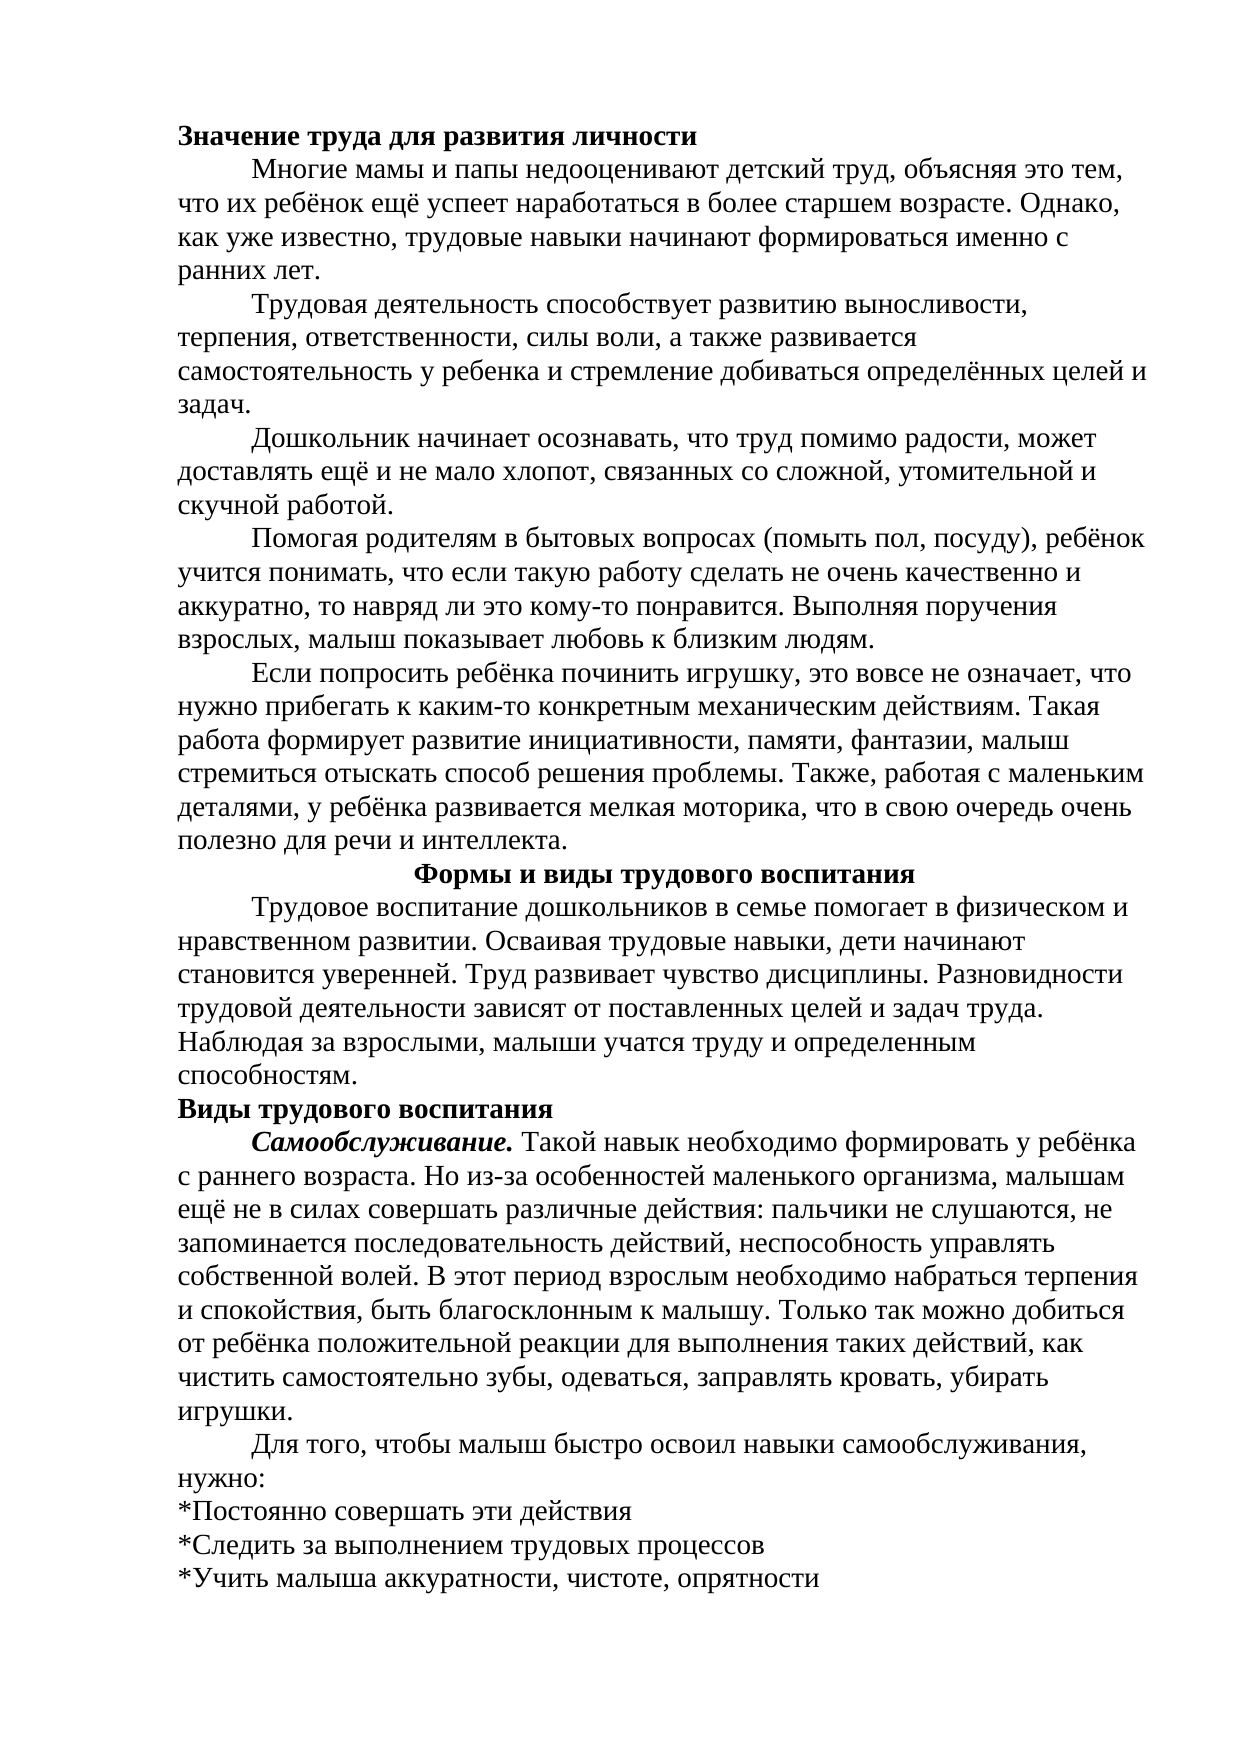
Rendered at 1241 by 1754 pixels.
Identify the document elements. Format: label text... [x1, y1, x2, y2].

text Формы и виды трудового воспитания [177, 856, 1152, 889]
text Самообслуживание. Такой навык необходимо формировать у ребёнка с раннего возраста. Но из-за особенностей маленького организма, малышам ещё не в силах совершать различные действия: пальчики не слушаются, не запоминается последовательность действий, неспособность управлять собственной волей. В этот период взрослым необходимо набраться терпения и спокойствия, быть благосклонным к малышу. Только так можно добиться от ребёнка положительной реакции для выполнения таких действий, как чистить самостоятельно зубы, одеваться, заправлять кровать, убирать игрушки. [177, 1124, 1152, 1426]
text *Постоянно совершать эти действия [177, 1493, 1152, 1527]
text Если попросить ребёнка починить игрушку, это вовсе не означает, что нужно прибегать к каким-то конкретным механическим действиям. Такая работа формирует развитие инициативности, памяти, фантазии, малыш стремиться отыскать способ решения проблемы. Также, работая с маленьким деталями, у ребёнка развивается мелкая моторика, что в свою очередь очень полезно для речи и интеллекта. [177, 655, 1152, 856]
text Дошкольник начинает осознавать, что труд помимо радости, может доставлять ещё и не мало хлопот, связанных со сложной, утомительной и скучной работой. [177, 420, 1152, 521]
text Трудовая деятельность способствует развитию выносливости, терпения, ответственности, силы воли, а также развивается самостоятельность у ребенка и стремление добиваться определённых целей и задач. [177, 286, 1152, 420]
text Значение труда для развития личности [177, 118, 1152, 152]
text Виды трудового воспитания [177, 1091, 1152, 1124]
text *Учить малыша аккуратности, чистоте, опрятности [177, 1560, 1152, 1594]
text Трудовое воспитание дошкольников в семье помогает в физическом и нравственном развитии. Осваивая трудовые навыки, дети начинают становится уверенней. Труд развивает чувство дисциплины. Разновидности трудовой деятельности зависят от поставленных целей и задач труда. Наблюдая за взрослыми, малыши учатся труду и определенным способностям. [177, 889, 1152, 1091]
text Для того, чтобы малыш быстро освоил навыки самообслуживания, нужно: [177, 1426, 1152, 1493]
text Помогая родителям в бытовых вопросах (помыть пол, посуду), ребёнок учится понимать, что если такую работу сделать не очень качественно и аккуратно, то навряд ли это кому-то понравится. Выполняя поручения взрослых, малыш показывает любовь к близким людям. [177, 521, 1152, 655]
text *Следить за выполнением трудовых процессов [177, 1527, 1152, 1560]
text Многие мамы и папы недооценивают детский труд, объясняя это тем, что их ребёнок ещё успеет наработаться в более старшем возрасте. Однако, как уже известно, трудовые навыки начинают формироваться именно с ранних лет. [177, 152, 1152, 286]
